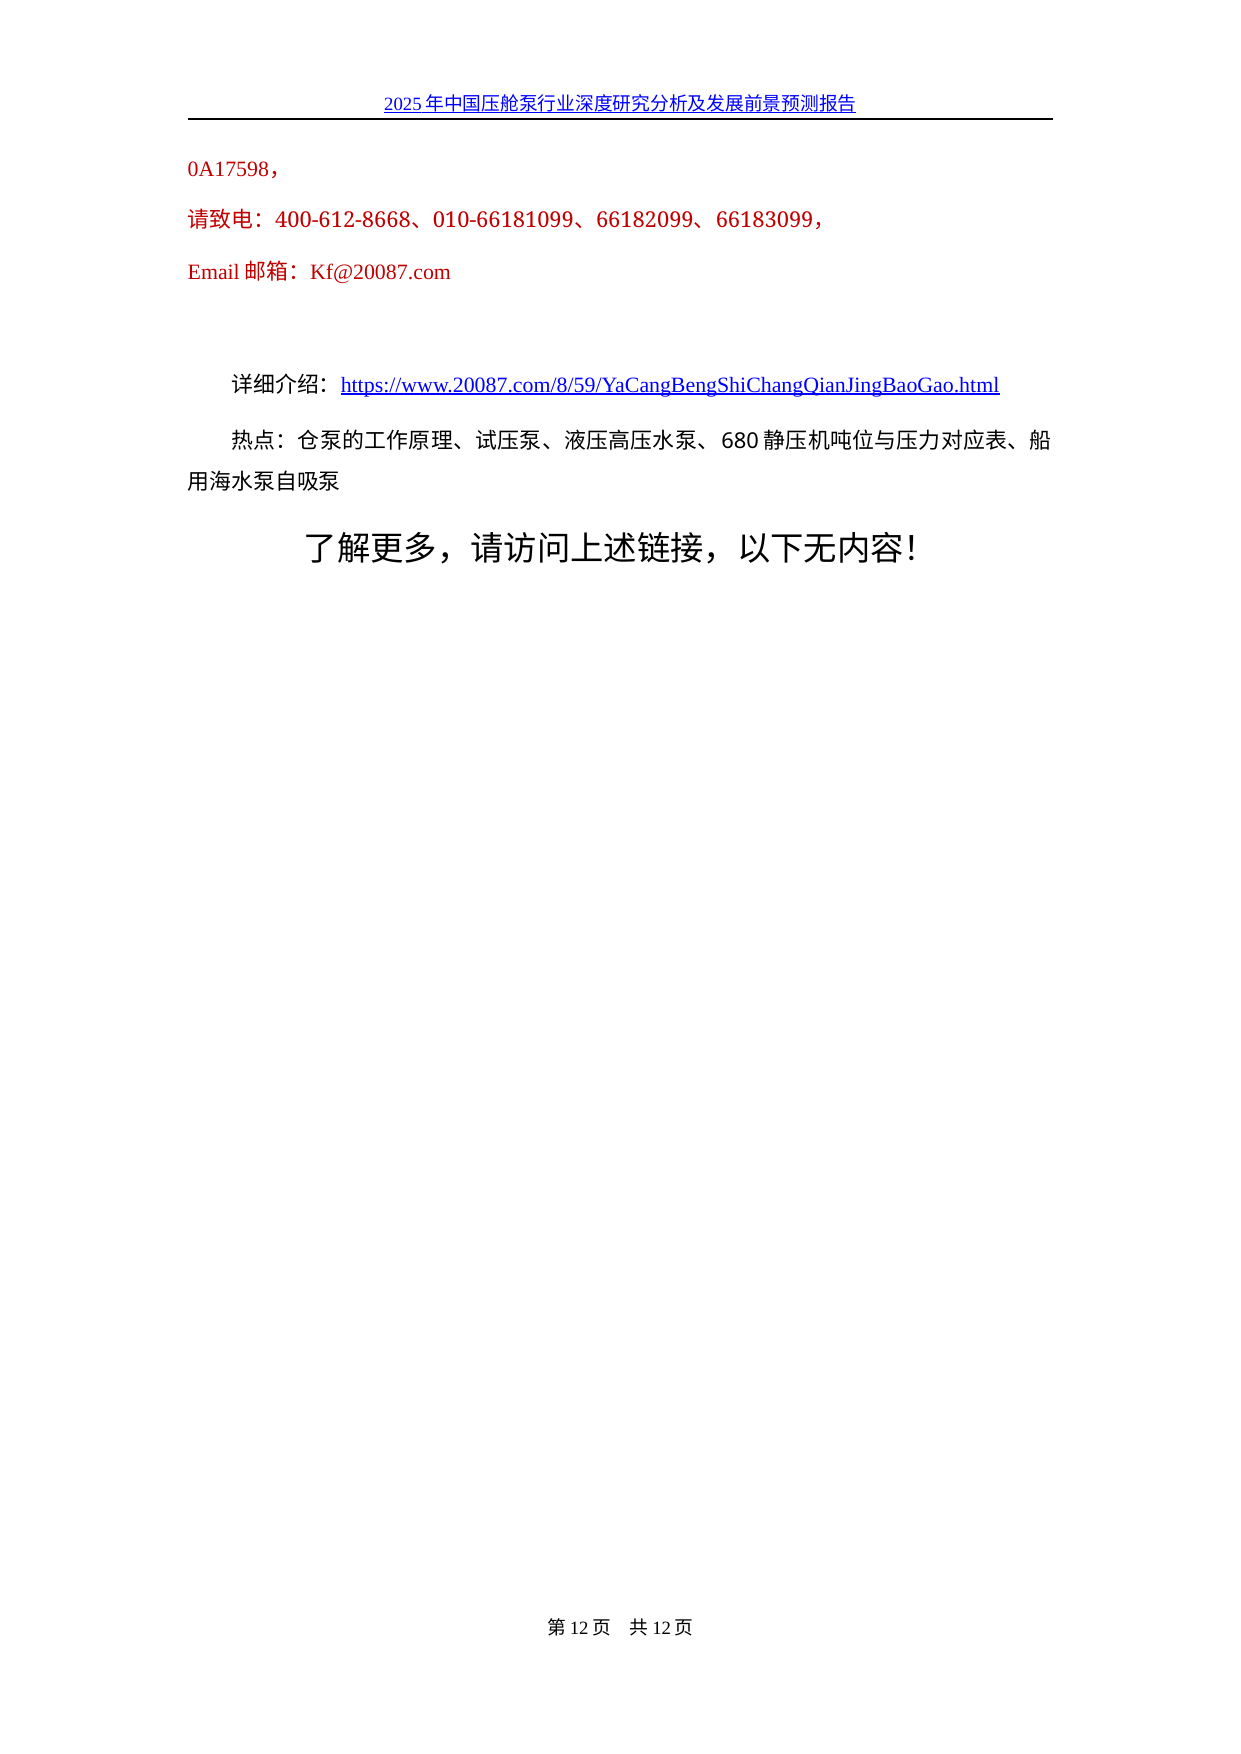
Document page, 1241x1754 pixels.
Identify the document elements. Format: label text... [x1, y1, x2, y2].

text 热点：仓泵的工作原理、试压泵、液压高压水泵、680静压机吨位与压力对应表、船用海水泵自吸泵 [187, 423, 1053, 496]
title 了解更多，请访问上述链接，以下无内容！ [187, 514, 1053, 579]
text Email邮箱：Kf@20087.com [187, 253, 1053, 286]
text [187, 150, 1053, 183]
text 请致电：400-612-8668、010-66181099、66182099、66183099， [187, 202, 1053, 234]
text 详细介绍：https://www.20087.com/8/59/YaCangBengShiChangQianJingBaoGao.html [187, 366, 1053, 399]
